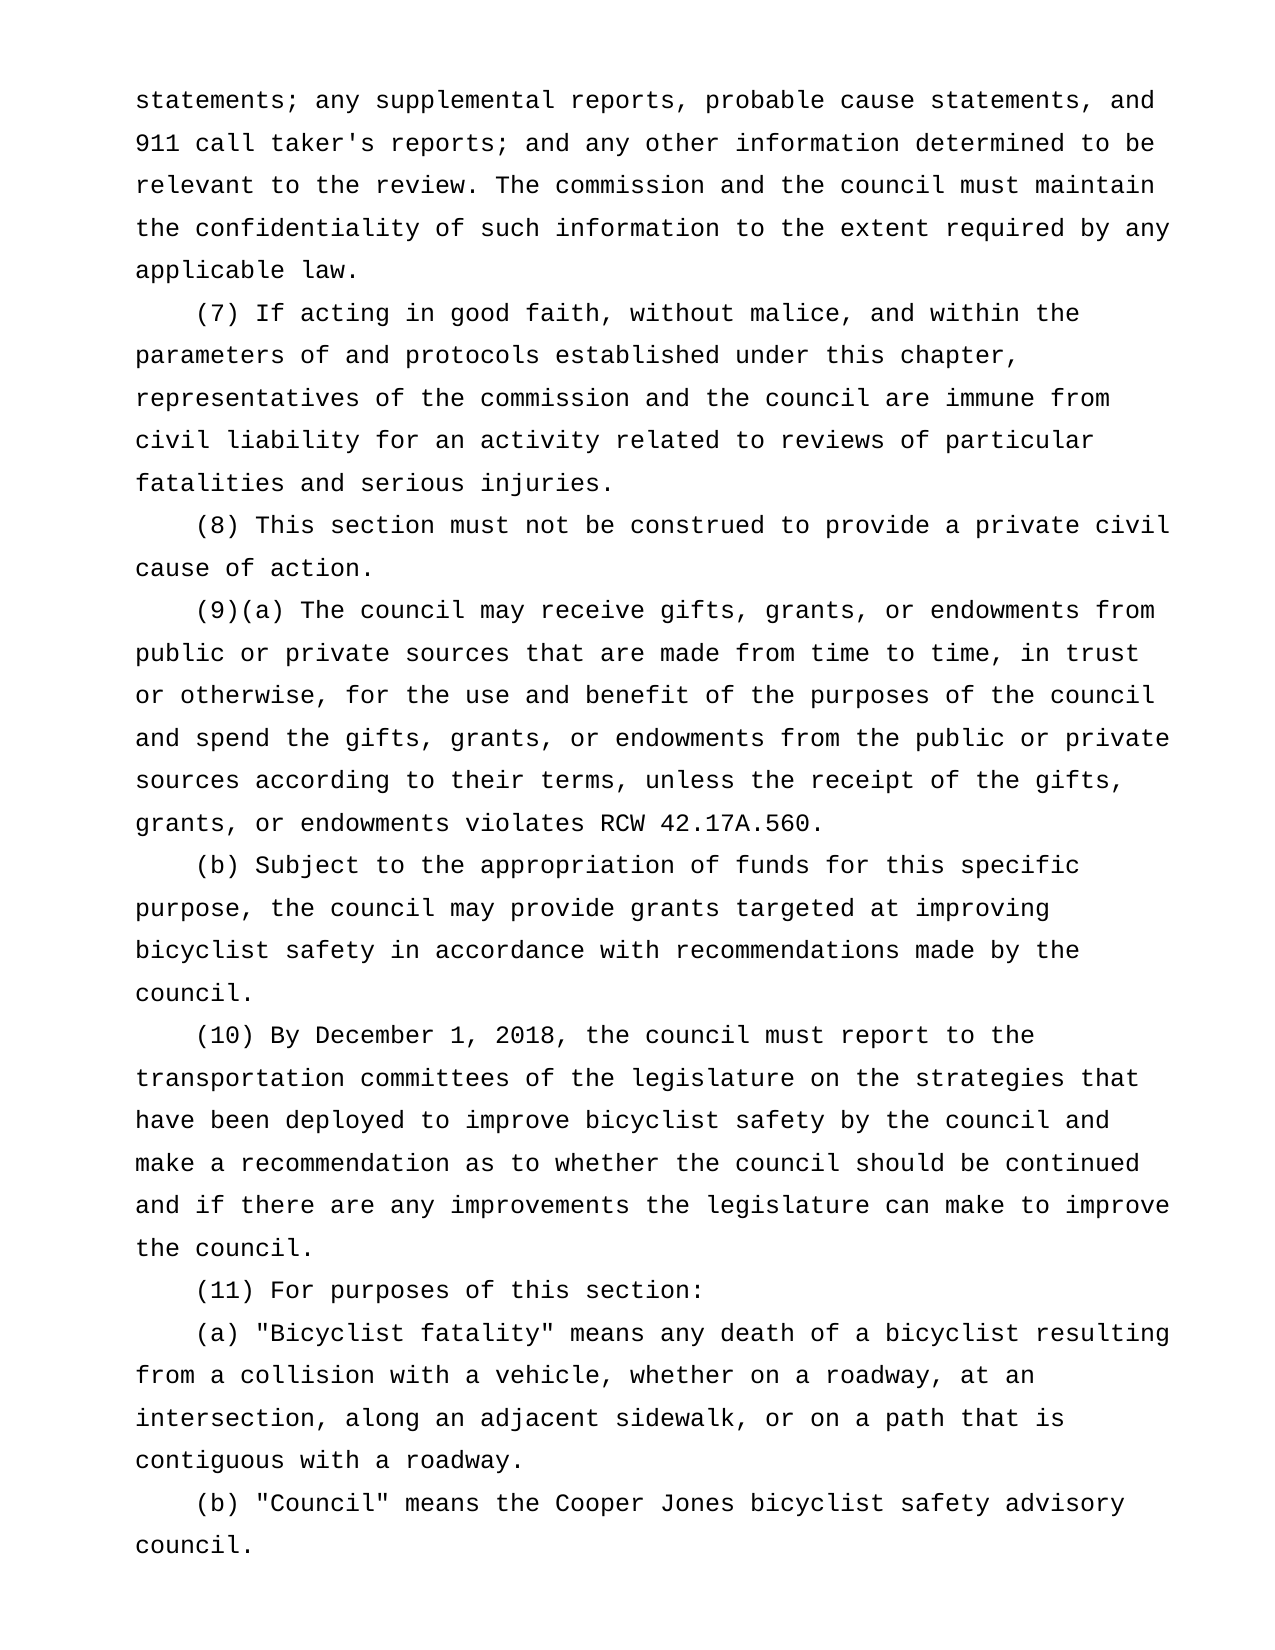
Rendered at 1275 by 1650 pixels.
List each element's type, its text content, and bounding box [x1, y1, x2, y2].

text (b) "Council" means the Cooper Jones bicyclist safety advisory council. [135, 1477, 1170, 1562]
text (10) By December 1, 2018, the council must report to the transportation committees of the legislature on the strategies that have been deployed to improve bicyclist safety by the council and make a recommendation as to whether the council should be continued and if there are any improvements the legislature can make to improve the council. [135, 1010, 1170, 1265]
text (a) "Bicyclist fatality" means any death of a bicyclist resulting from a collision with a vehicle, whether on a roadway, at an intersection, along an adjacent sidewalk, or on a path that is contiguous with a roadway. [135, 1307, 1170, 1477]
text (b) Subject to the appropriation of funds for this specific purpose, the council may provide grants targeted at improving bicyclist safety in accordance with recommendations made by the council. [135, 840, 1170, 1010]
text (9)(a) The council may receive gifts, grants, or endowments from public or private sources that are made from time to time, in trust or otherwise, for the use and benefit of the purposes of the council and spend the gifts, grants, or endowments from the public or private sources according to their terms, unless the receipt of the gifts, grants, or endowments violates RCW 42.17A.560. [135, 585, 1170, 840]
text (11) For purposes of this section: [135, 1265, 1170, 1307]
text (7) If acting in good faith, without malice, and within the parameters of and protocols established under this chapter, representatives of the commission and the council are immune from civil liability for an activity related to reviews of particular fatalities and serious injuries. [135, 287, 1170, 500]
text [135, 75, 1170, 287]
text (8) This section must not be construed to provide a private civil cause of action. [135, 500, 1170, 585]
